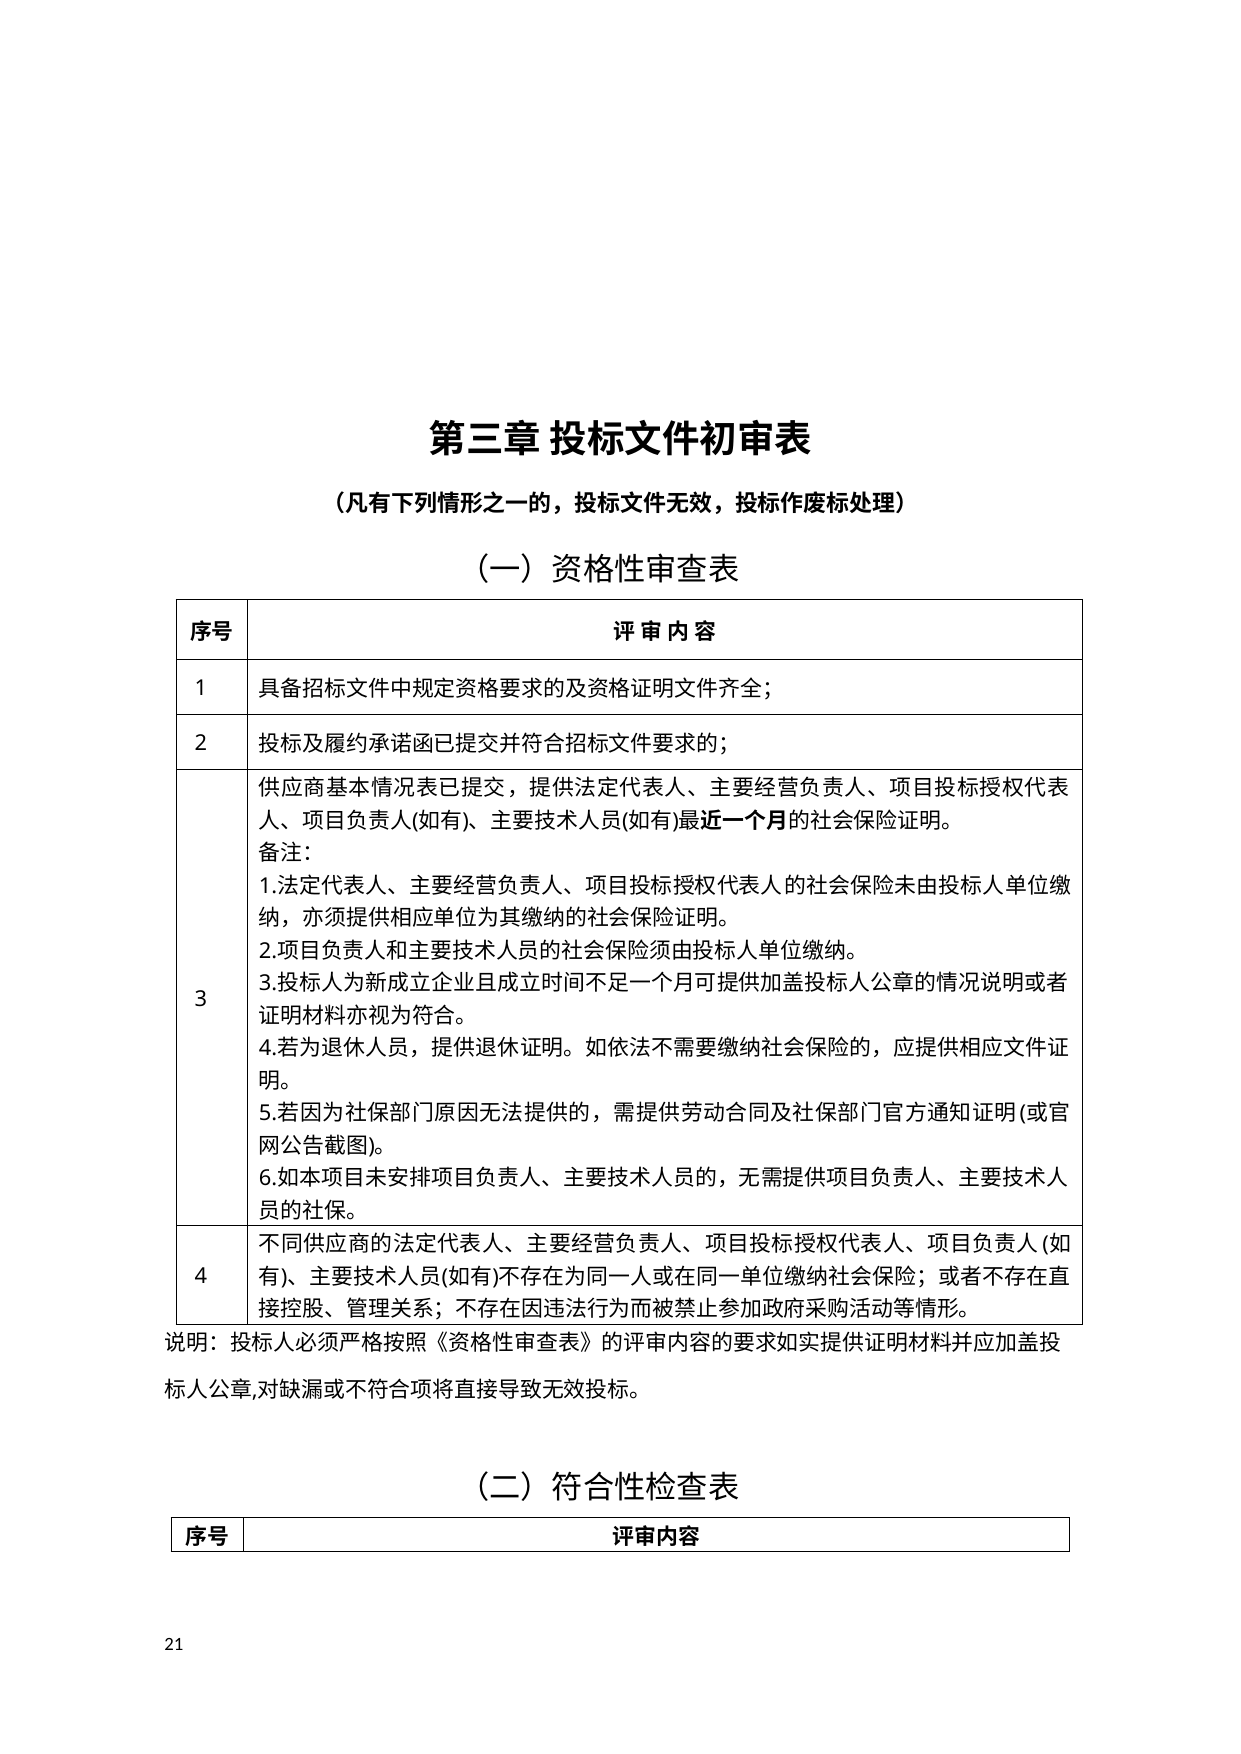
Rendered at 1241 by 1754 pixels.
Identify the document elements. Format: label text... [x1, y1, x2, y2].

table_header 评 审 内 容 [248, 600, 1082, 659]
list 第三章 投标文件初审表 [164, 404, 1076, 469]
table_cell [177, 660, 247, 714]
table_header 序号 [172, 1518, 243, 1551]
table_header 评审内容 [244, 1518, 1069, 1551]
subtitle （二）符合性检查表 [120, 1452, 1076, 1517]
table_cell 投标及履约承诺函已提交并符合招标文件要求的； [248, 715, 1082, 769]
table_header 序号 [177, 600, 247, 659]
text （凡有下列情形之一的，投标文件无效，投标作废标处理） [164, 469, 1076, 534]
table_cell 不同供应商的法定代表人、主要经营负责人、项目投标授权代表人、项目负责人(如有)、主要技术人员(如有)不存在为同一人或在同一单位缴纳社会保险；或者不存在直接控股、管理关系；不存在因违法行为而被禁止参加政府采购活动等情形。 [248, 1226, 1082, 1323]
table_cell [177, 1226, 247, 1323]
table_cell [177, 770, 247, 1225]
text 说明：投标人必须严格按照《资格性审查表》的评审内容的要求如实提供证明材料并应加盖投标人公章,对缺漏或不符合项将直接导致无效投标。 [164, 1324, 1076, 1404]
subtitle （一）资格性审查表 [120, 534, 1076, 599]
table_cell 具备招标文件中规定资格要求的及资格证明文件齐全； [248, 660, 1082, 714]
table_cell 供应商基本情况表已提交，提供法定代表人、主要经营负责人、项目投标授权代表人、项目负责人(如有)、主要技术人员(如有)最近一个月的社会保险证明。 备注： 1.法定代表人、主要经营负责人、项目投标授权代表人的社会保险未由投标人单位缴纳，亦须提供相应单位为其缴纳的社会保险证明。 2.项目负责人和主要技术人员的社会保险须由投标人单位缴纳。 3.投标人为新成立企业且成立时间不足一个月可提供加盖投标人公章的情况说明或者证明材料亦视为符合。 4.若为退休人员，提供退休证明。如依法不需要缴纳社会保险的，应提供相应文件证明。 5.若因为社保部门原因无法提供的，需提供劳动合同及社保部门官方通知证明(或官网公告截图)。 6.如本项目未安排项目负责人、主要技术人员的，无需提供项目负责人、主要技术人员的社保。 [248, 770, 1082, 1225]
table_cell [177, 715, 247, 769]
